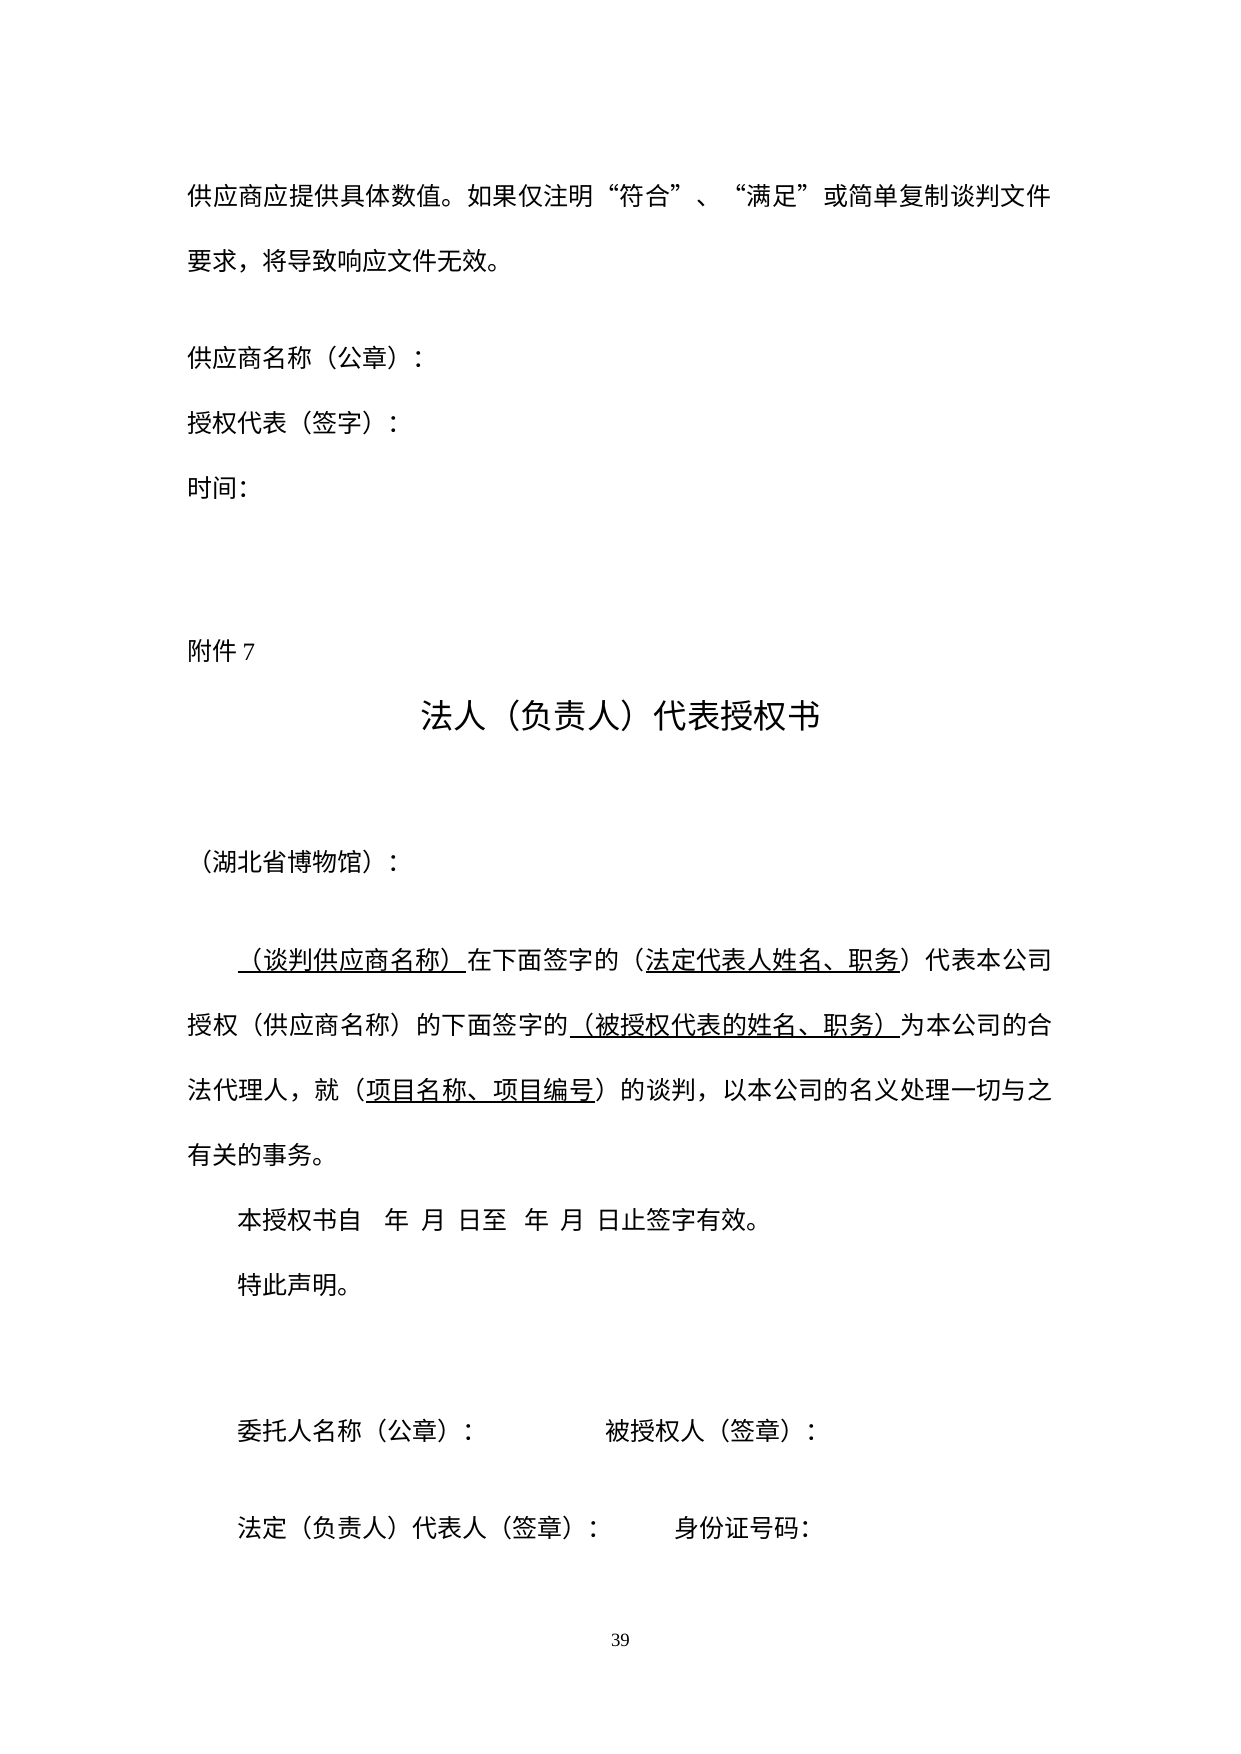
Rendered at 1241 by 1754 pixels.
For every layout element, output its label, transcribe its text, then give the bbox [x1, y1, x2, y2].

text 时间： [187, 454, 1053, 519]
text 授权代表（签字）： [187, 389, 1053, 454]
text 附件7 [187, 617, 1053, 682]
text 特此声明。 [187, 1251, 1053, 1316]
text 供应商名称（公章）： [187, 324, 1053, 389]
text 本授权书自 年 月 日至 年 月 日止签字有效。 [187, 1186, 1053, 1251]
text （湖北省博物馆）： [187, 828, 1053, 893]
text 法人（负责人）代表授权书 [187, 682, 1053, 747]
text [187, 162, 1053, 292]
text 委托人名称（公章）： 被授权人（签章）： [187, 1397, 1053, 1462]
text 法定（负责人）代表人（签章）： 身份证号码： [187, 1494, 1053, 1559]
text （谈判供应商名称）在下面签字的（法定代表人姓名、职务）代表本公司授权（供应商名称）的下面签字的（被授权代表的姓名、职务）为本公司的合法代理人，就（项目名称、项目编号）的谈判，以本公司的名义处理一切与之有关的事务。 [187, 926, 1053, 1186]
